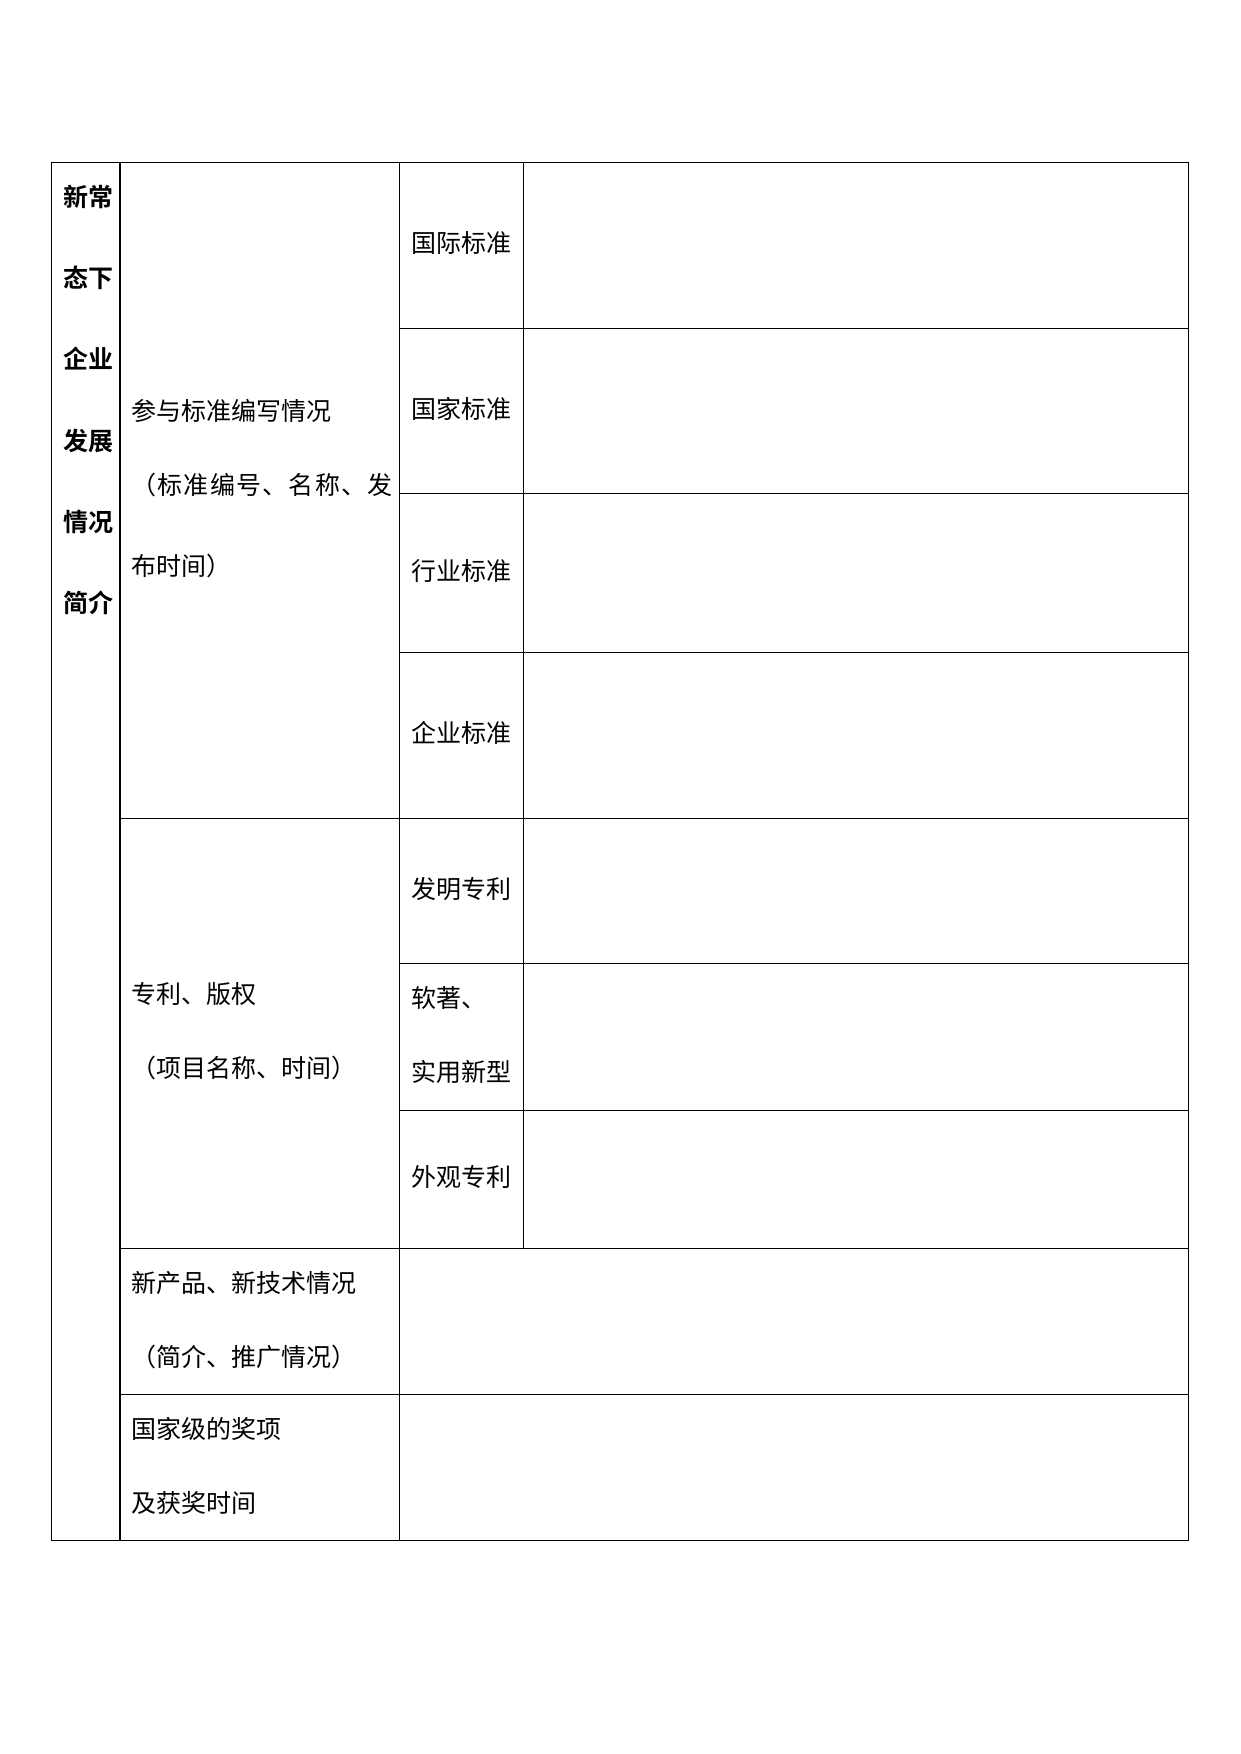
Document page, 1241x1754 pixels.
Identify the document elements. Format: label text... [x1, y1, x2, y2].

table_cell 企业标准 [400, 653, 523, 817]
table_cell 国际标准 [400, 163, 523, 327]
table_cell [524, 163, 1188, 327]
table_cell [524, 653, 1188, 817]
table_cell 国家标准 [400, 329, 523, 493]
table_cell 专利、版权 （项目名称、时间） [121, 819, 399, 1248]
table_cell [400, 1395, 1188, 1540]
table_cell 参与标准编写情况 （标准编号、名称、发布时间） [121, 163, 399, 817]
table_cell 国家级的奖项 及获奖时间 [121, 1395, 399, 1540]
table_cell 发明专利 [400, 819, 523, 963]
table_cell [400, 1249, 1188, 1394]
table_cell 软著、 实用新型 [400, 964, 523, 1110]
table_cell [524, 329, 1188, 493]
table_cell 外观专利 [400, 1111, 523, 1248]
table_cell [524, 494, 1188, 652]
table_cell [524, 819, 1188, 963]
table_cell 新产品、新技术情况 （简介、推广情况） [121, 1249, 399, 1394]
table_cell 行业标准 [400, 494, 523, 652]
table_cell [524, 1111, 1188, 1248]
table_cell [524, 964, 1188, 1110]
